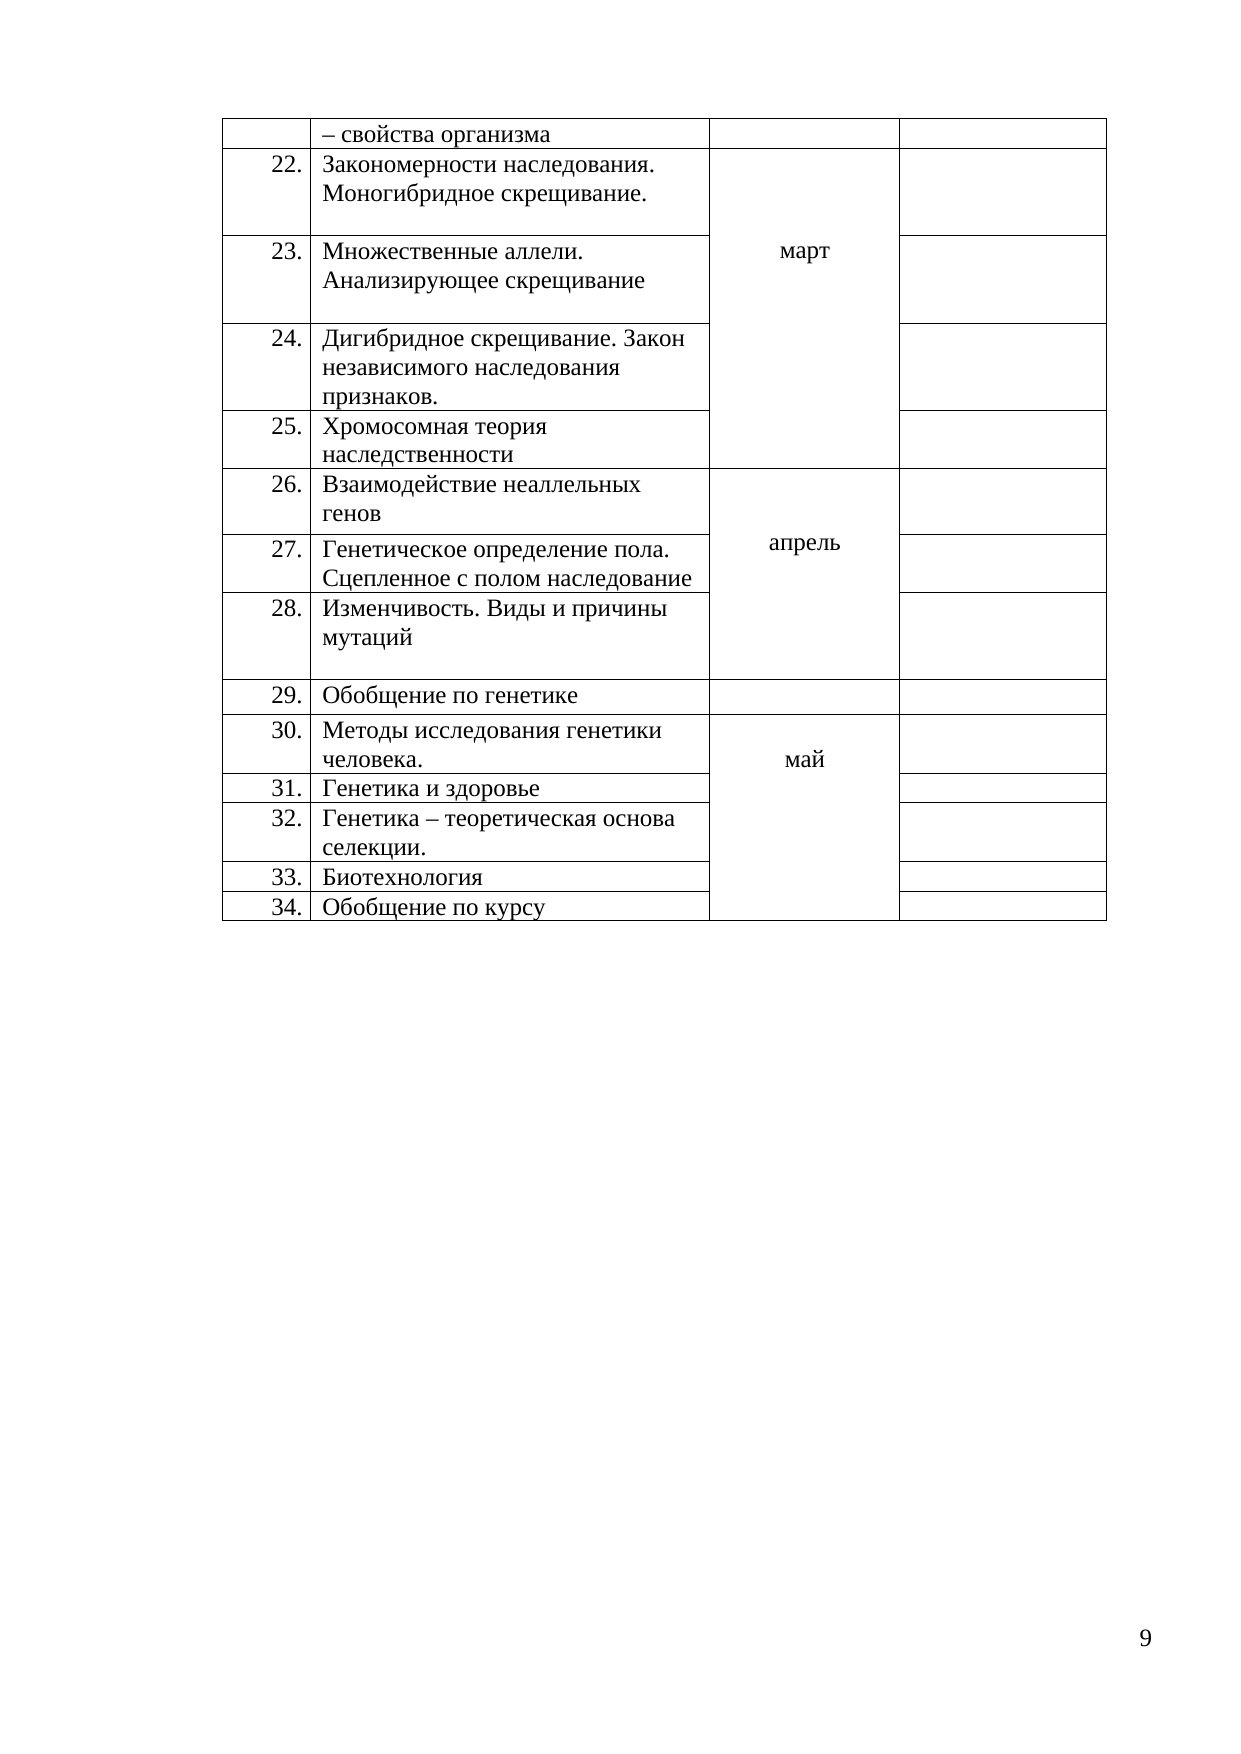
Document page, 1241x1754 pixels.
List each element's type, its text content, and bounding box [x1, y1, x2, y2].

table_cell [223, 469, 310, 533]
table_cell [900, 803, 1106, 861]
table_cell Хромосомная теория наследственности [311, 411, 709, 468]
table_cell [900, 593, 1106, 679]
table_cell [311, 119, 709, 148]
table_cell май [710, 715, 899, 920]
table_cell [900, 535, 1106, 592]
table_cell март [710, 149, 899, 468]
table_cell Генетика и здоровье [311, 774, 709, 802]
table_cell [223, 803, 310, 861]
table_cell [900, 324, 1106, 410]
table_cell [223, 411, 310, 468]
table_cell [223, 892, 310, 920]
table_cell [710, 680, 899, 714]
table_cell Дигибридное скрещивание. Закон независимого наследования признаков. [311, 324, 709, 410]
table_cell Генетическое определение пола. Сцепленное с полом наследование [311, 535, 709, 592]
table_cell Методы исследования генетики человека. [311, 715, 709, 772]
table_cell [223, 593, 310, 679]
table_cell апрель [710, 469, 899, 679]
table_cell [223, 715, 310, 772]
table_cell [900, 236, 1106, 322]
table_cell [223, 774, 310, 802]
table_cell [900, 892, 1106, 920]
table_cell [900, 411, 1106, 468]
table_cell Изменчивость. Виды и причины мутаций [311, 593, 709, 679]
table_cell Обобщение по курсу [311, 892, 709, 920]
table_cell [223, 236, 310, 322]
table_cell Биотехнология [311, 862, 709, 891]
table_cell [223, 149, 310, 235]
table_cell Закономерности наследования. Моногибридное скрещивание. [311, 149, 709, 235]
table_cell Взаимодействие неаллельных генов [311, 469, 709, 533]
table_cell [223, 535, 310, 592]
table_cell [223, 324, 310, 410]
table_cell [900, 469, 1106, 533]
table_cell Генетика – теоретическая основа селекции. [311, 803, 709, 861]
table_cell [900, 774, 1106, 802]
table_cell [900, 680, 1106, 714]
table_cell [900, 119, 1106, 148]
table_cell [900, 715, 1106, 772]
table_cell [900, 862, 1106, 891]
table_cell Обобщение по генетике [311, 680, 709, 714]
table_cell [223, 862, 310, 891]
table_cell [223, 680, 310, 714]
table_cell [900, 149, 1106, 235]
table_cell Множественные аллели. Анализирующее скрещивание [311, 236, 709, 322]
table_cell [223, 119, 310, 148]
